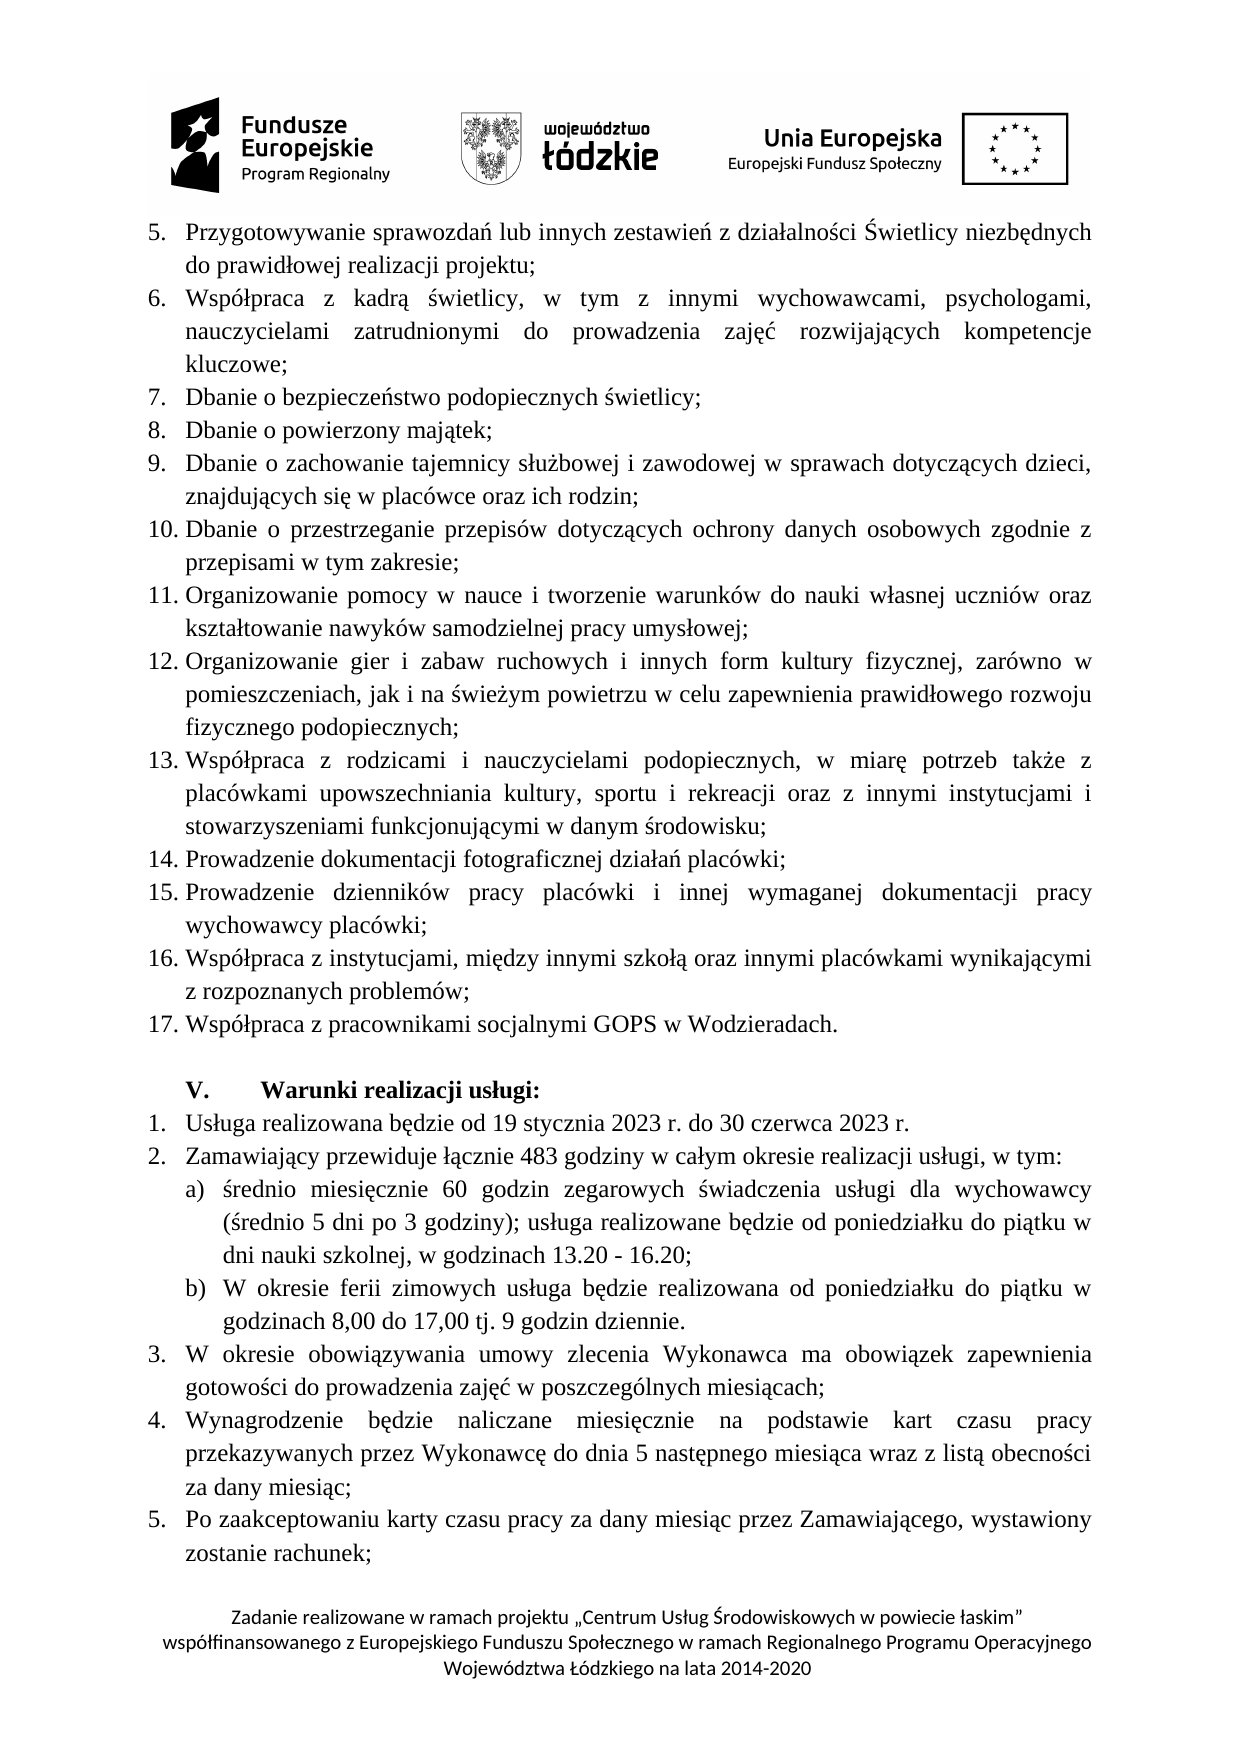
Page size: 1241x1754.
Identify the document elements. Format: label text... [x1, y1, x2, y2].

list Organizowanie pomocy w nauce i tworzenie warunków do nauki własnej uczniów oraz kształtowanie nawyków samodzielnej pracy umysłowej; [148, 580, 1093, 642]
list Po zaakceptowaniu karty czasu pracy za dany miesiąc przez Zamawiającego, wystawiony zostanie rachunek; [148, 1504, 1093, 1566]
picture [147, 73, 1092, 217]
list Współpraca z kadrą świetlicy, w tym z innymi wychowawcami, psychologami, nauczycielami zatrudnionymi do prowadzenia zajęć rozwijających kompetencje kluczowe; [148, 283, 1093, 378]
list Zamawiający przewiduje łącznie 483 godziny w całym okresie realizacji usługi, w tym: [148, 1141, 1093, 1170]
list Współpraca z pracownikami socjalnymi GOPS w Wodzieradach. [148, 1009, 1093, 1038]
list Dbanie o powierzony majątek; [148, 415, 1093, 444]
list Dbanie o bezpieczeństwo podopiecznych świetlicy; [148, 382, 1093, 411]
list Współpraca z rodzicami i nauczycielami podopiecznych, w miarę potrzeb także z placówkami upowszechniania kultury, sportu i rekreacji oraz z innymi instytucjami i stowarzyszeniami funkcjonującymi w danym środowisku; [148, 745, 1093, 840]
list średnio miesięcznie 60 godzin zegarowych świadczenia usługi dla wychowawcy (średnio 5 dni po 3 godziny); usługa realizowane będzie od poniedziałku do piątku w dni nauki szkolnej, w godzinach 13.20 - 16.20; [185, 1174, 1093, 1269]
list Wynagrodzenie będzie naliczane miesięcznie na podstawie kart czasu pracy przekazywanych przez Wykonawcę do dnia 5 następnego miesiąca wraz z listą obecności za dany miesiąc; [148, 1406, 1093, 1500]
list Współpraca z instytucjami, między innymi szkołą oraz innymi placówkami wynikającymi z rozpoznanych problemów; [148, 943, 1093, 1005]
list Dbanie o zachowanie tajemnicy służbowej i zawodowej w sprawach dotyczących dzieci, znajdujących się w placówce oraz ich rodzin; [148, 448, 1093, 510]
list Przygotowywanie sprawozdań lub innych zestawień z działalności Świetlicy niezbędnych do prawidłowej realizacji projektu; [148, 217, 1093, 278]
list Prowadzenie dokumentacji fotograficznej działań placówki; [148, 844, 1093, 873]
list Dbanie o przestrzeganie przepisów dotyczących ochrony danych osobowych zgodnie z przepisami w tym zakresie; [148, 514, 1093, 576]
list Organizowanie gier i zabaw ruchowych i innych form kultury fizycznej, zarówno w pomieszczeniach, jak i na świeżym powietrzu w celu zapewnienia prawidłowego rozwoju fizycznego podopiecznych; [148, 646, 1093, 741]
list Prowadzenie dzienników pracy placówki i innej wymaganej dokumentacji pracy wychowawcy placówki; [148, 877, 1093, 939]
list Warunki realizacji usługi: [185, 1075, 1093, 1104]
list Usługa realizowana będzie od 19 stycznia 2023 r. do 30 czerwca 2023 r. [148, 1108, 1093, 1137]
list W okresie ferii zimowych usługa będzie realizowana od poniedziałku do piątku w godzinach 8,00 do 17,00 tj. 9 godzin dziennie. [185, 1273, 1093, 1335]
list W okresie obowiązywania umowy zlecenia Wykonawca ma obowiązek zapewnienia gotowości do prowadzenia zajęć w poszczególnych miesiącach; [148, 1339, 1093, 1401]
